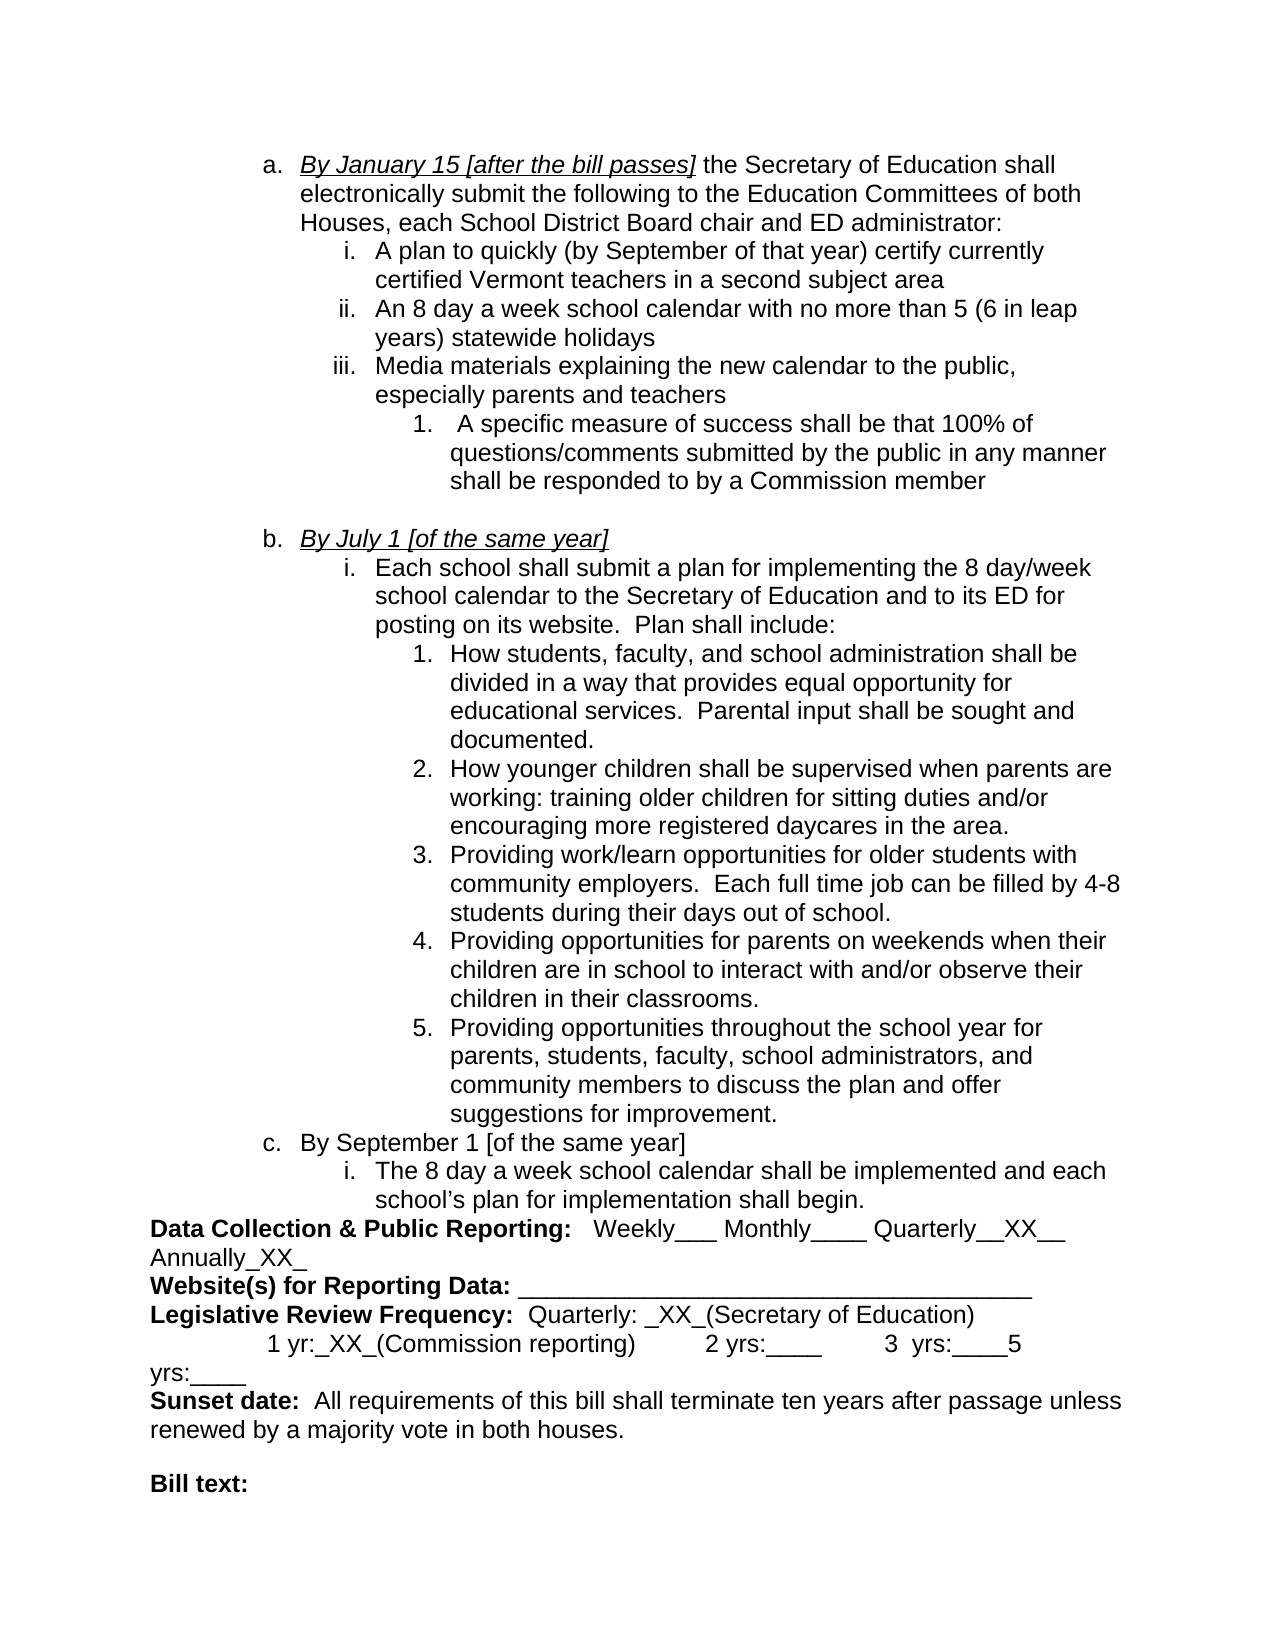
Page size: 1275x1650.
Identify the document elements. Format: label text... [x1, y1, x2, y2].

list How younger children shall be supervised when parents are working: training older children for sitting duties and/or encouraging more registered daycares in the area. [412, 754, 1125, 840]
list A plan to quickly (by September of that year) certify currently certified Vermont teachers in a second subject area [356, 236, 1125, 294]
list By January 15 [after the bill passes] the Secretary of Education shall electronically submit the following to the Education Committees of both Houses, each School District Board chair and ED administrator: [262, 150, 1125, 236]
list Providing opportunities for parents on weekends when their children are in school to interact with and/or observe their children in their classrooms. [412, 926, 1125, 1012]
text Sunset date: All requirements of this bill shall terminate ten years after passage unless renewed by a majority vote in both houses. [150, 1386, 1125, 1444]
text Website(s) for Reporting Data: _____________________________________ [150, 1271, 1125, 1300]
list A specific measure of success shall be that 100% of questions/comments submitted by the public in any manner shall be responded to by a Commission member [412, 409, 1125, 495]
list Providing work/learn opportunities for older students with community employers. Each full time job can be filled by 4-8 students during their days out of school. [412, 840, 1125, 926]
text Data Collection & Public Reporting: Weekly___ Monthly____ Quarterly__XX__ Annually_XX_ [150, 1214, 1125, 1271]
list Each school shall submit a plan for implementing the 8 day/week school calendar to the Secretary of Education and to its ED for posting on its website. Plan shall include: [356, 552, 1125, 639]
list Media materials explaining the new calendar to the public, especially parents and teachers [356, 351, 1125, 409]
list An 8 day a week school calendar with no more than 5 (6 in leap years) statewide holidays [356, 294, 1125, 351]
text Bill text: [150, 1469, 1125, 1497]
list How students, faculty, and school administration shall be divided in a way that provides equal opportunity for educational services. Parental input shall be sought and documented. [412, 639, 1125, 754]
text Legislative Review Frequency: Quarterly: _XX_(Secretary of Education) 1 yr:_XX_(Commission reporting) 2 yrs:____ 3 yrs:____5 yrs:____ [150, 1300, 1125, 1386]
list The 8 day a week school calendar shall be implemented and each school’s plan for implementation shall begin. [356, 1156, 1125, 1214]
list By September 1 [of the same year] [262, 1127, 1125, 1156]
list By July 1 [of the same year] [262, 524, 1125, 552]
list Providing opportunities throughout the school year for parents, students, faculty, school administrators, and community members to discuss the plan and offer suggestions for improvement. [412, 1012, 1125, 1127]
